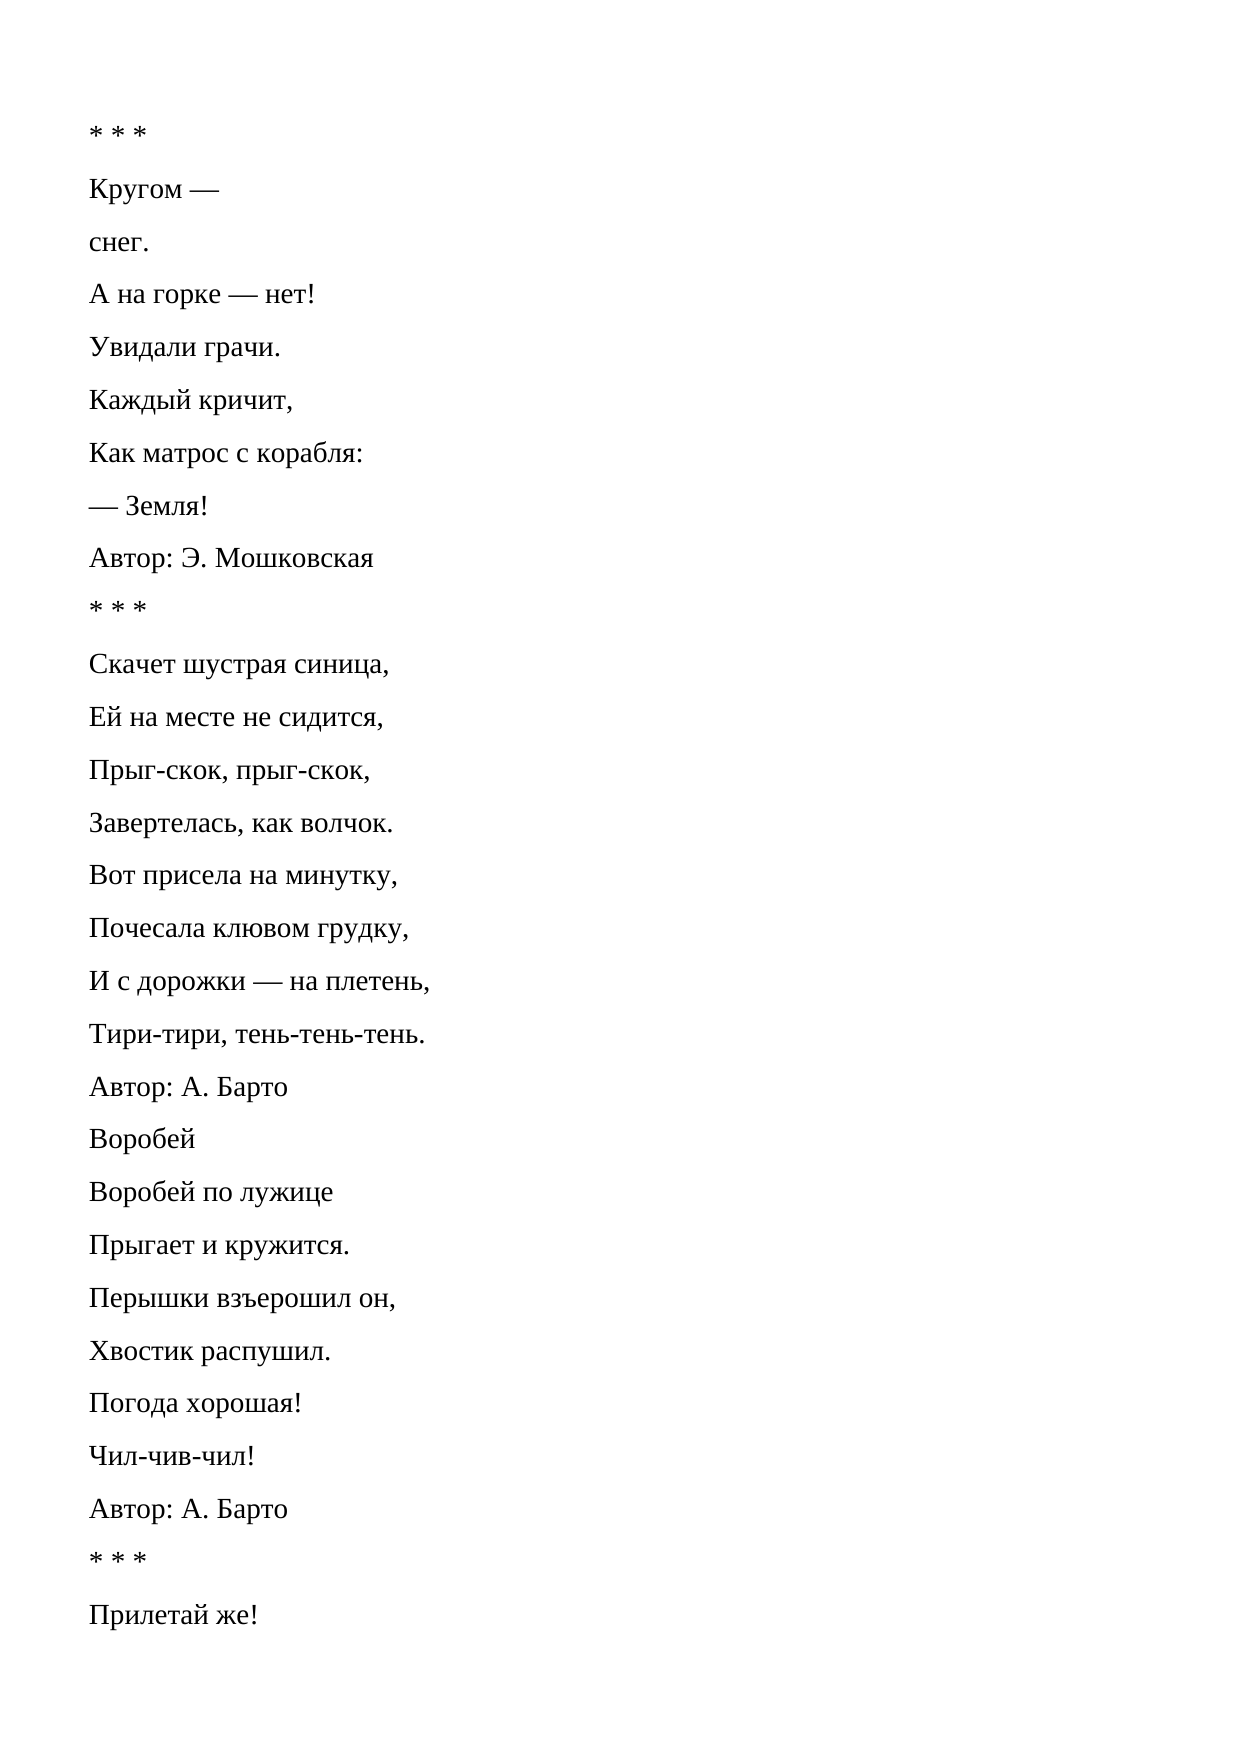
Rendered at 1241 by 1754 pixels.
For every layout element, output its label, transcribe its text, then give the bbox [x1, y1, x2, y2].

text Прилетай же! [89, 1597, 1063, 1630]
text Как матрос с корабля: [89, 435, 1063, 468]
text Воробей по лужице [89, 1174, 1063, 1208]
text Автор: А. Барто [89, 1069, 1063, 1102]
text Воробей [89, 1122, 1063, 1155]
text Автор: А. Барто [89, 1491, 1063, 1525]
text Скачет шустрая синица, [89, 646, 1063, 680]
text Чил-чив-чил! [89, 1438, 1063, 1472]
text Прыг-скок, прыг-скок, [89, 752, 1063, 785]
text Увидали грачи. [89, 329, 1063, 363]
text Хвостик распушил. [89, 1333, 1063, 1366]
text Тири-тири, тень-тень-тень. [89, 1016, 1063, 1049]
text Кругом — [89, 171, 1063, 204]
text Почесала клювом грудку, [89, 910, 1063, 944]
text А на горке — нет! [89, 277, 1063, 310]
text Перышки взъерошил он, [89, 1280, 1063, 1313]
text снег. [89, 224, 1063, 257]
text — Земля! [89, 488, 1063, 521]
text * * * [89, 1544, 1063, 1578]
text Вот присела на минутку, [89, 857, 1063, 891]
text Прыгает и кружится. [89, 1227, 1063, 1261]
text Ей на месте не сидится, [89, 699, 1063, 733]
text Погода хорошая! [89, 1386, 1063, 1419]
text Каждый кричит, [89, 382, 1063, 416]
text И с дорожки — на плетень, [89, 963, 1063, 997]
text Автор: Э. Мошковская [89, 541, 1063, 574]
text * * * [89, 593, 1063, 627]
text Завертелась, как волчок. [89, 805, 1063, 838]
text * * * [89, 118, 1063, 152]
